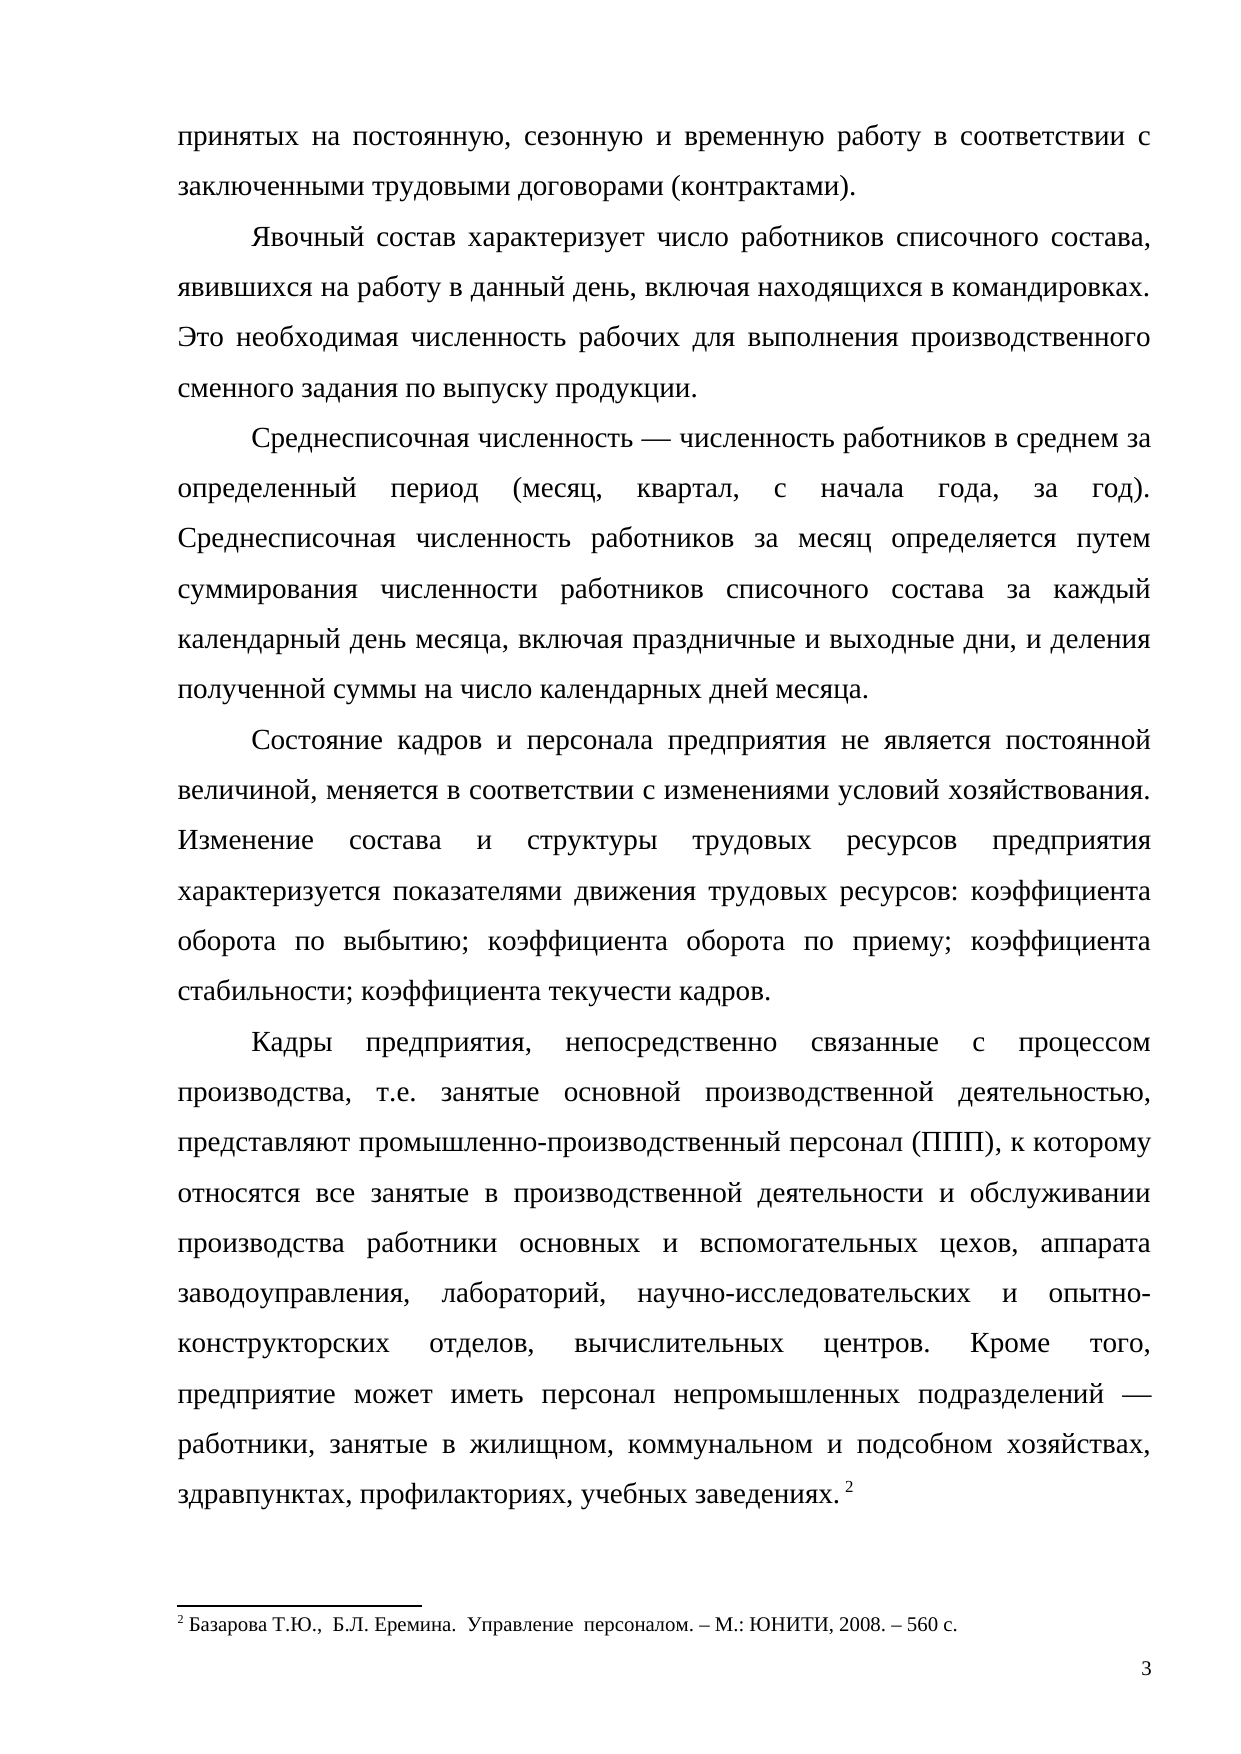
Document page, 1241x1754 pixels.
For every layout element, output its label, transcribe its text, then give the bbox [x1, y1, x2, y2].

text Среднесписочная численность — численность работников в среднем за определенный период (месяц, квартал, с начала года, за год). Среднесписочная численность работников за месяц определяется путем суммирования численности работников списочного состава за каждый календарный день месяца, включая праздничные и выходные дни, и деления полученной суммы на число календарных дней месяца. [177, 420, 1152, 705]
text Кадры предприятия, непосредственно связанные с процессом производства, т.е. занятые основной производственной деятельностью, представляют промышленно-производственный персонал (ППП), к которому относятся все занятые в производственной деятельности и обслуживании производства работники основных и вспомогательных цехов, аппарата заводоуправления, лабораторий, научно-исследовательских и опытно-конструкторских отделов, вычислительных центров. Кроме того, предприятие может иметь персонал непромышленных подразделений — работники, занятые в жилищном, коммунальном и подсобном хозяйствах, здравпунктах, профилакториях, учебных заведениях. [177, 1024, 1152, 1510]
text Явочный состав характеризует число работников списочного состава, явившихся на работу в данный день, включая находящихся в командировках. Это необходимая численность рабочих для выполнения производственного сменного задания по выпуску продукции. [177, 219, 1152, 403]
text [177, 118, 1152, 202]
text Состояние кадров и персонала предприятия не является постоянной величиной, меняется в соответствии с изменениями условий хозяйствования. Изменение состава и структуры трудовых ресурсов предприятия характеризуется показателями движения трудовых ресурсов: коэффициента оборота по выбытию; коэффициента оборота по приему; коэффициента стабильности; коэффициента текучести кадров. [177, 722, 1152, 1007]
